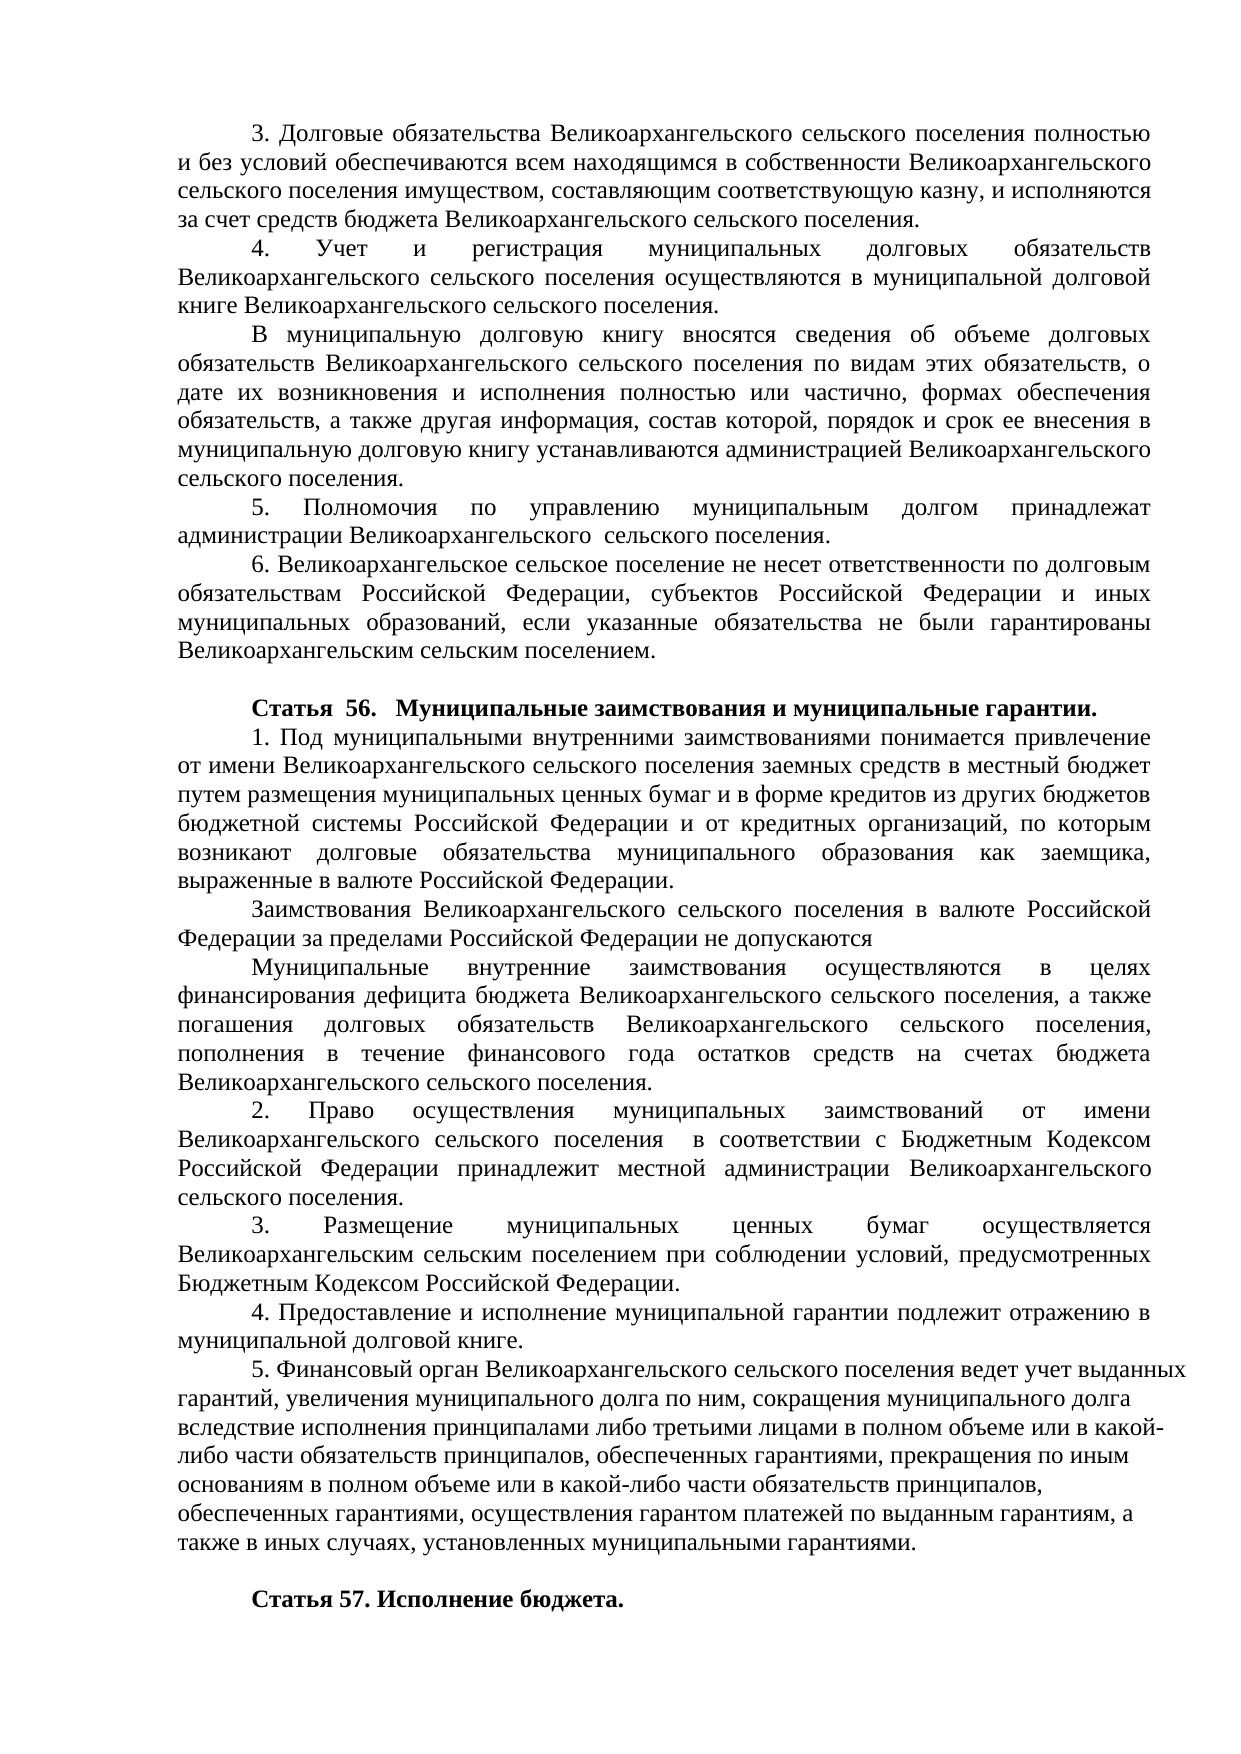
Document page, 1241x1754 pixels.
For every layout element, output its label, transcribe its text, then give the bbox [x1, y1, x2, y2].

text 5. Полномочия по управлению муниципальным долгом принадлежат администрации Великоархангельского сельского поселения. [177, 492, 1152, 549]
text 4. Учет и регистрация муниципальных долговых обязательств Великоархангельского сельского поселения осуществляются в муниципальной долговой книге Великоархангельского сельского поселения. [177, 233, 1152, 319]
text 6. Великоархангельское сельское поселение не несет ответственности по долговым обязательствам Российской Федерации, субъектов Российской Федерации и иных муниципальных образований, если указанные обязательства не были гарантированы Великоархангельским сельским поселением. [177, 549, 1152, 664]
text 3. Размещение муниципальных ценных бумаг осуществляется Великоархангельским сельским поселением при соблюдении условий, предусмотренных Бюджетным Кодексом Российской Федерации. [177, 1211, 1152, 1297]
text Статья 57. Исполнение бюджета. [177, 1584, 1152, 1613]
text 5. Финансовый орган Великоархангельского сельского поселения ведет учет выданных гарантий, увеличения муниципального долга по ним, сокращения муниципального долга вследствие исполнения принципалами либо третьими лицами в полном объеме или в какой-либо части обязательств принципалов, обеспеченных гарантиями, прекращения по иным основаниям в полном объеме или в какой-либо части обязательств принципалов, обеспеченных гарантиями, осуществления гарантом платежей по выданным гарантиям, а также в иных случаях, установленных муниципальными гарантиями. [177, 1354, 1190, 1556]
text 3. Долговые обязательства Великоархангельского сельского поселения полностью и без условий обеспечиваются всем находящимся в собственности Великоархангельского сельского поселения имуществом, составляющим соответствующую казну, и исполняются за счет средств бюджета Великоархангельского сельского поселения. [177, 118, 1152, 233]
text 2. Право осуществления муниципальных заимствований от имени Великоархангельского сельского поселения в соответствии с Бюджетным Кодексом Российской Федерации принадлежит местной администрации Великоархангельского сельского поселения. [177, 1096, 1152, 1211]
text 1. Под муниципальными внутренними заимствованиями понимается привлечение от имени Великоархангельского сельского поселения заемных средств в местный бюджет путем размещения муниципальных ценных бумаг и в форме кредитов из других бюджетов бюджетной системы Российской Федерации и от кредитных организаций, по которым возникают долговые обязательства муниципального образования как заемщика, выраженные в валюте Российской Федерации. [177, 722, 1152, 894]
text В муниципальную долговую книгу вносятся сведения об объеме долговых обязательств Великоархангельского сельского поселения по видам этих обязательств, о дате их возникновения и исполнения полностью или частично, формах обеспечения обязательств, а также другая информация, состав которой, порядок и срок ее внесения в муниципальную долговую книгу устанавливаются администрацией Великоархангельского сельского поселения. [177, 319, 1152, 492]
text Муниципальные внутренние заимствования осуществляются в целях финансирования дефицита бюджета Великоархангельского сельского поселения, а также погашения долговых обязательств Великоархангельского сельского поселения, пополнения в течение финансового года остатков средств на счетах бюджета Великоархангельского сельского поселения. [177, 952, 1152, 1096]
text Заимствования Великоархангельского сельского поселения в валюте Российской Федерации за пределами Российской Федерации не допускаются [177, 894, 1152, 952]
text 4. Предоставление и исполнение муниципальной гарантии подлежит отражению в муниципальной долговой книге. [177, 1297, 1152, 1354]
text Статья 56. Муниципальные заимствования и муниципальные гарантии. [177, 693, 1152, 722]
